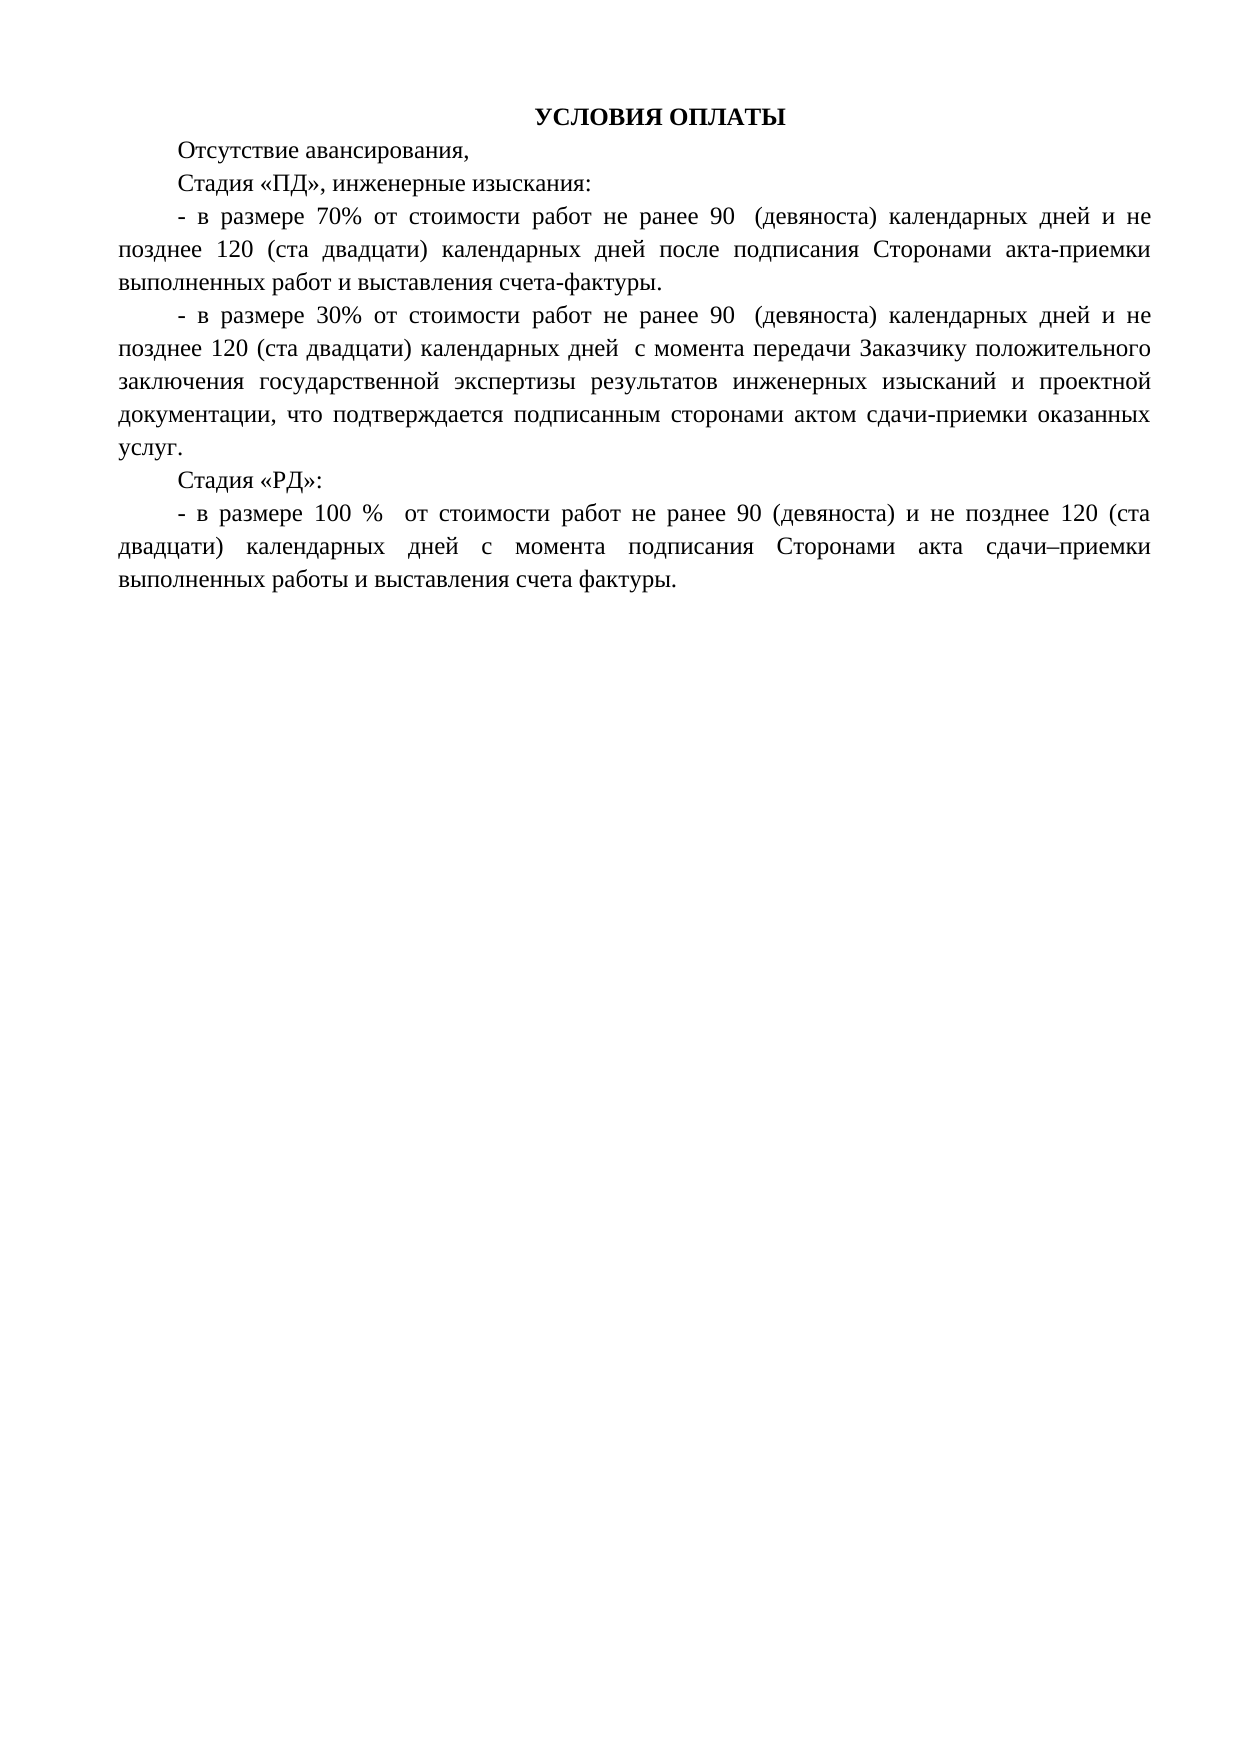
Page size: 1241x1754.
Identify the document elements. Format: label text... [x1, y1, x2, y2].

list - в размере 70% от стоимости работ не ранее 90 (девяноста) календарных дней и не позднее 120 (ста двадцати) календарных дней после подписания Сторонами акта-приемки выполненных работ и выставления счета-фактуры. [118, 201, 1152, 296]
list Стадия «ПД», инженерные изыскания: [177, 168, 1152, 197]
list - в размере 30% от стоимости работ не ранее 90 (девяноста) календарных дней и не позднее 120 (ста двадцати) календарных дней с момента передачи Заказчику положительного заключения государственной экспертизы результатов инженерных изысканий и проектной документации, что подтверждается подписанным сторонами актом сдачи-приемки оказанных услуг. [118, 300, 1152, 461]
list Отсутствие авансирования, [177, 135, 1152, 163]
list Стадия «РД»: [177, 465, 1152, 494]
list - в размере 100 % от стоимости работ не ранее 90 (девяноста) и не позднее 120 (ста двадцати) календарных дней с момента подписания Сторонами акта сдачи–приемки выполненных работы и выставления счета фактуры. [118, 498, 1152, 593]
list Условия оплаты [168, 102, 1152, 131]
